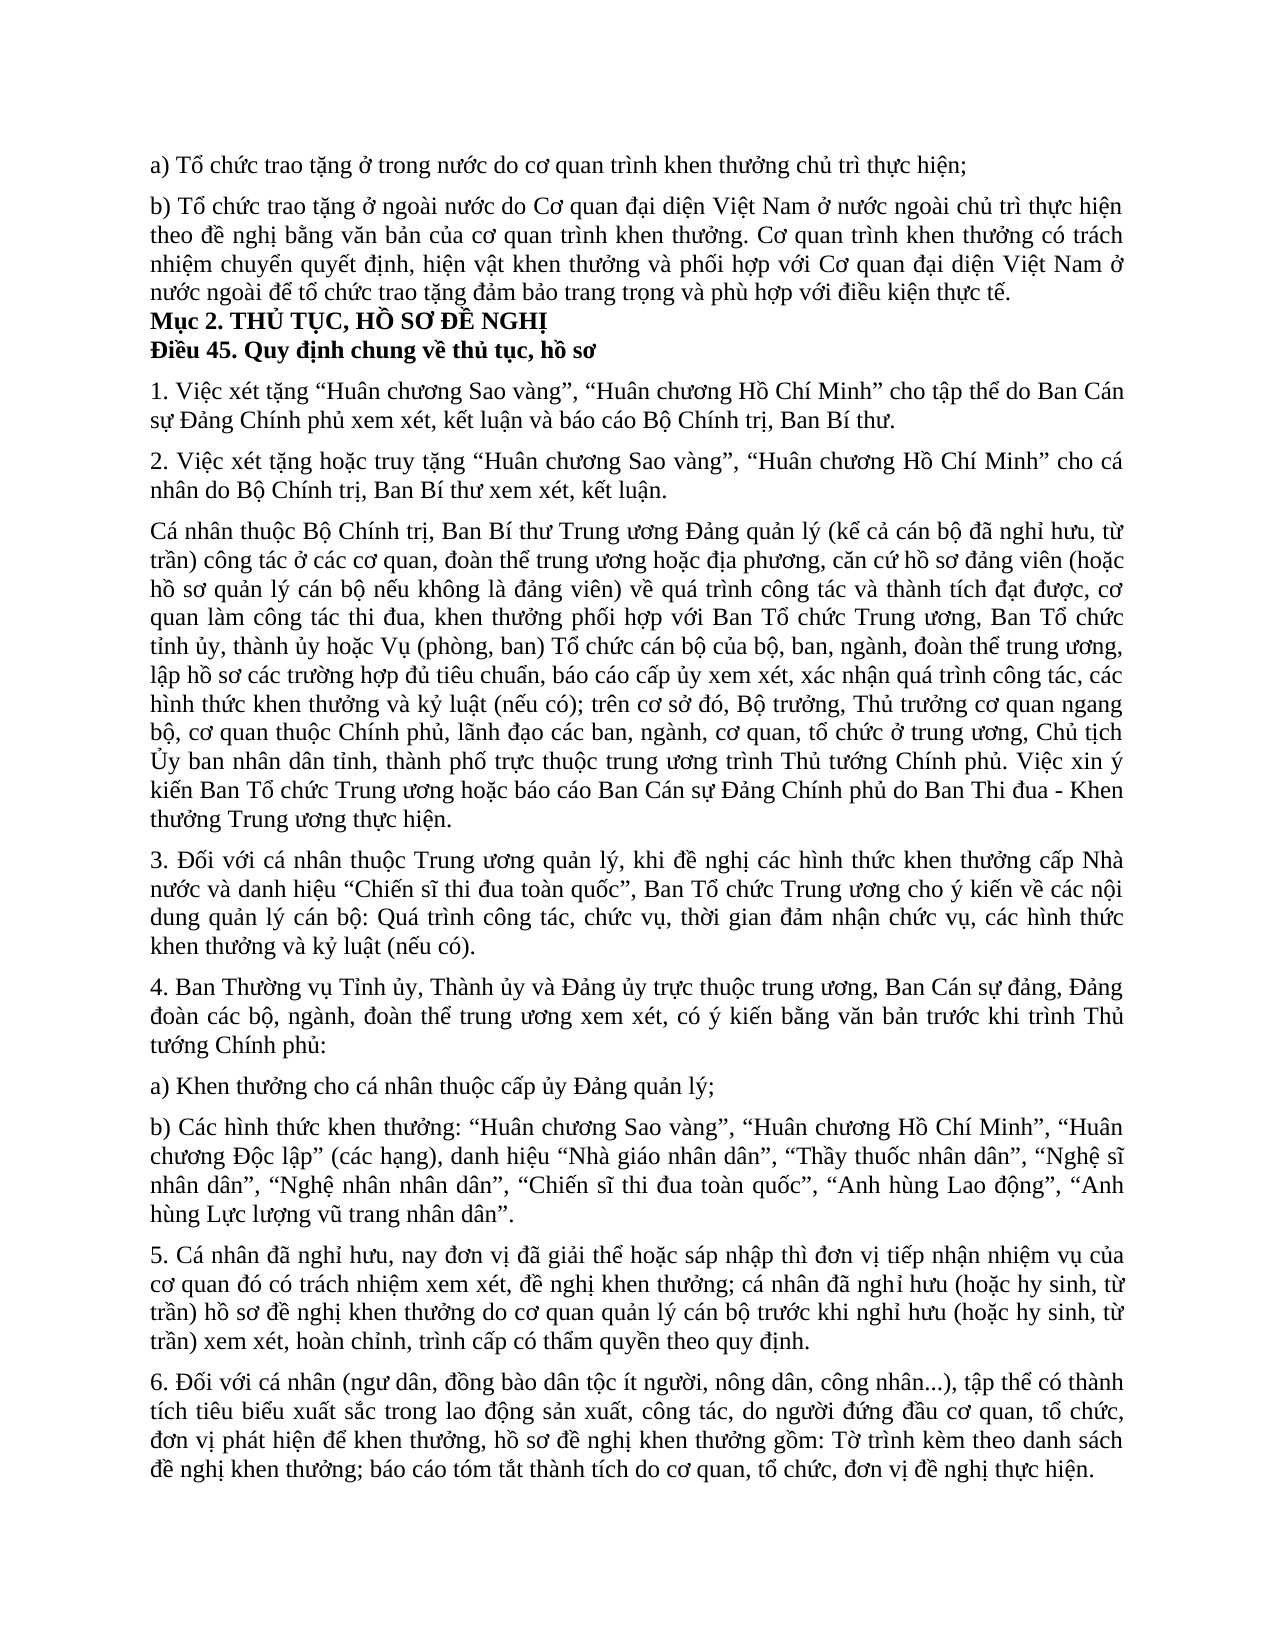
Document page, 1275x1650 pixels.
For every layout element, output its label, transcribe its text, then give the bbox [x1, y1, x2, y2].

text a) Khen thưởng cho cá nhân thuộc cấp ủy Đảng quản lý; [150, 1071, 1125, 1100]
text 4. Ban Thường vụ Tỉnh ủy, Thành ủy và Đảng ủy trực thuộc trung ương, Ban Cán sự đảng, Đảng đoàn các bộ, ngành, đoàn thể trung ương xem xét, có ý kiến bằng văn bản trước khi trình Thủ tướng Chính phủ: [150, 972, 1125, 1059]
text 1. Việc xét tặng “Huân chương Sao vàng”, “Huân chương Hồ Chí Minh” cho tập thể do Ban Cán sự Đảng Chính phủ xem xét, kết luận và báo cáo Bộ Chính trị, Ban Bí thư. [150, 376, 1125, 434]
text Điều 45. Quy định chung về thủ tục, hồ sơ [150, 335, 1125, 364]
text b) Tổ chức trao tặng ở ngoài nước do Cơ quan đại diện Việt Nam ở nước ngoài chủ trì thực hiện theo đề nghị bằng văn bản của cơ quan trình khen thưởng. Cơ quan trình khen thưởng có trách nhiệm chuyển quyết định, hiện vật khen thưởng và phối hợp với Cơ quan đại diện Việt Nam ở nước ngoài để tổ chức trao tặng đảm bảo trang trọng và phù hợp với điều kiện thực tế. [150, 191, 1125, 306]
text a) Tổ chức trao tặng ở trong nước do cơ quan trình khen thưởng chủ trì thực hiện; [150, 150, 1125, 179]
text 2. Việc xét tặng hoặc truy tặng “Huân chương Sao vàng”, “Huân chương Hồ Chí Minh” cho cá nhân do Bộ Chính trị, Ban Bí thư xem xét, kết luận. [150, 446, 1125, 504]
text Mục 2. THỦ TỤC, HỒ SƠ ĐỀ NGHỊ [150, 306, 1125, 335]
text Cá nhân thuộc Bộ Chính trị, Ban Bí thư Trung ương Đảng quản lý (kể cả cán bộ đã nghỉ hưu, từ trần) công tác ở các cơ quan, đoàn thể trung ương hoặc địa phương, căn cứ hồ sơ đảng viên (hoặc hồ sơ quản lý cán bộ nếu không là đảng viên) về quá trình công tác và thành tích đạt được, cơ quan làm công tác thi đua, khen thưởng phối hợp với Ban Tổ chức Trung ương, Ban Tổ chức tỉnh ủy, thành ủy hoặc Vụ (phòng, ban) Tổ chức cán bộ của bộ, ban, ngành, đoàn thể trung ương, lập hồ sơ các trường hợp đủ tiêu chuẩn, báo cáo cấp ủy xem xét, xác nhận quá trình công tác, các hình thức khen thưởng và kỷ luật (nếu có); trên cơ sở đó, Bộ trưởng, Thủ trưởng cơ quan ngang bộ, cơ quan thuộc Chính phủ, lãnh đạo các ban, ngành, cơ quan, tổ chức ở trung ương, Chủ tịch Ủy ban nhân dân tỉnh, thành phố trực thuộc trung ương trình Thủ tướng Chính phủ. Việc xin ý kiến Ban Tổ chức Trung ương hoặc báo cáo Ban Cán sự Đảng Chính phủ do Ban Thi đua - Khen thưởng Trung ương thực hiện. [150, 516, 1125, 832]
text 6. Đối với cá nhân (ngư dân, đồng bào dân tộc ít người, nông dân, công nhân...), tập thể có thành tích tiêu biểu xuất sắc trong lao động sản xuất, công tác, do người đứng đầu cơ quan, tổ chức, đơn vị phát hiện để khen thưởng, hồ sơ đề nghị khen thưởng gồm: Tờ trình kèm theo danh sách đề nghị khen thưởng; báo cáo tóm tắt thành tích do cơ quan, tổ chức, đơn vị đề nghị thực hiện. [150, 1367, 1125, 1482]
text 5. Cá nhân đã nghỉ hưu, nay đơn vị đã giải thể hoặc sáp nhập thì đơn vị tiếp nhận nhiệm vụ của cơ quan đó có trách nhiệm xem xét, đề nghị khen thưởng; cá nhân đã nghỉ hưu (hoặc hy sinh, từ trần) hồ sơ đề nghị khen thưởng do cơ quan quản lý cán bộ trước khi nghỉ hưu (hoặc hy sinh, từ trần) xem xét, hoàn chỉnh, trình cấp có thẩm quyền theo quy định. [150, 1240, 1125, 1355]
text b) Các hình thức khen thưởng: “Huân chương Sao vàng”, “Huân chương Hồ Chí Minh”, “Huân chương Độc lập” (các hạng), danh hiệu “Nhà giáo nhân dân”, “Thầy thuốc nhân dân”, “Nghệ sĩ nhân dân”, “Nghệ nhân nhân dân”, “Chiến sĩ thi đua toàn quốc”, “Anh hùng Lao động”, “Anh hùng Lực lượng vũ trang nhân dân”. [150, 1112, 1125, 1227]
text 3. Đối với cá nhân thuộc Trung ương quản lý, khi đề nghị các hình thức khen thưởng cấp Nhà nước và danh hiệu “Chiến sĩ thi đua toàn quốc”, Ban Tổ chức Trung ương cho ý kiến về các nội dung quản lý cán bộ: Quá trình công tác, chức vụ, thời gian đảm nhận chức vụ, các hình thức khen thưởng và kỷ luật (nếu có). [150, 845, 1125, 960]
